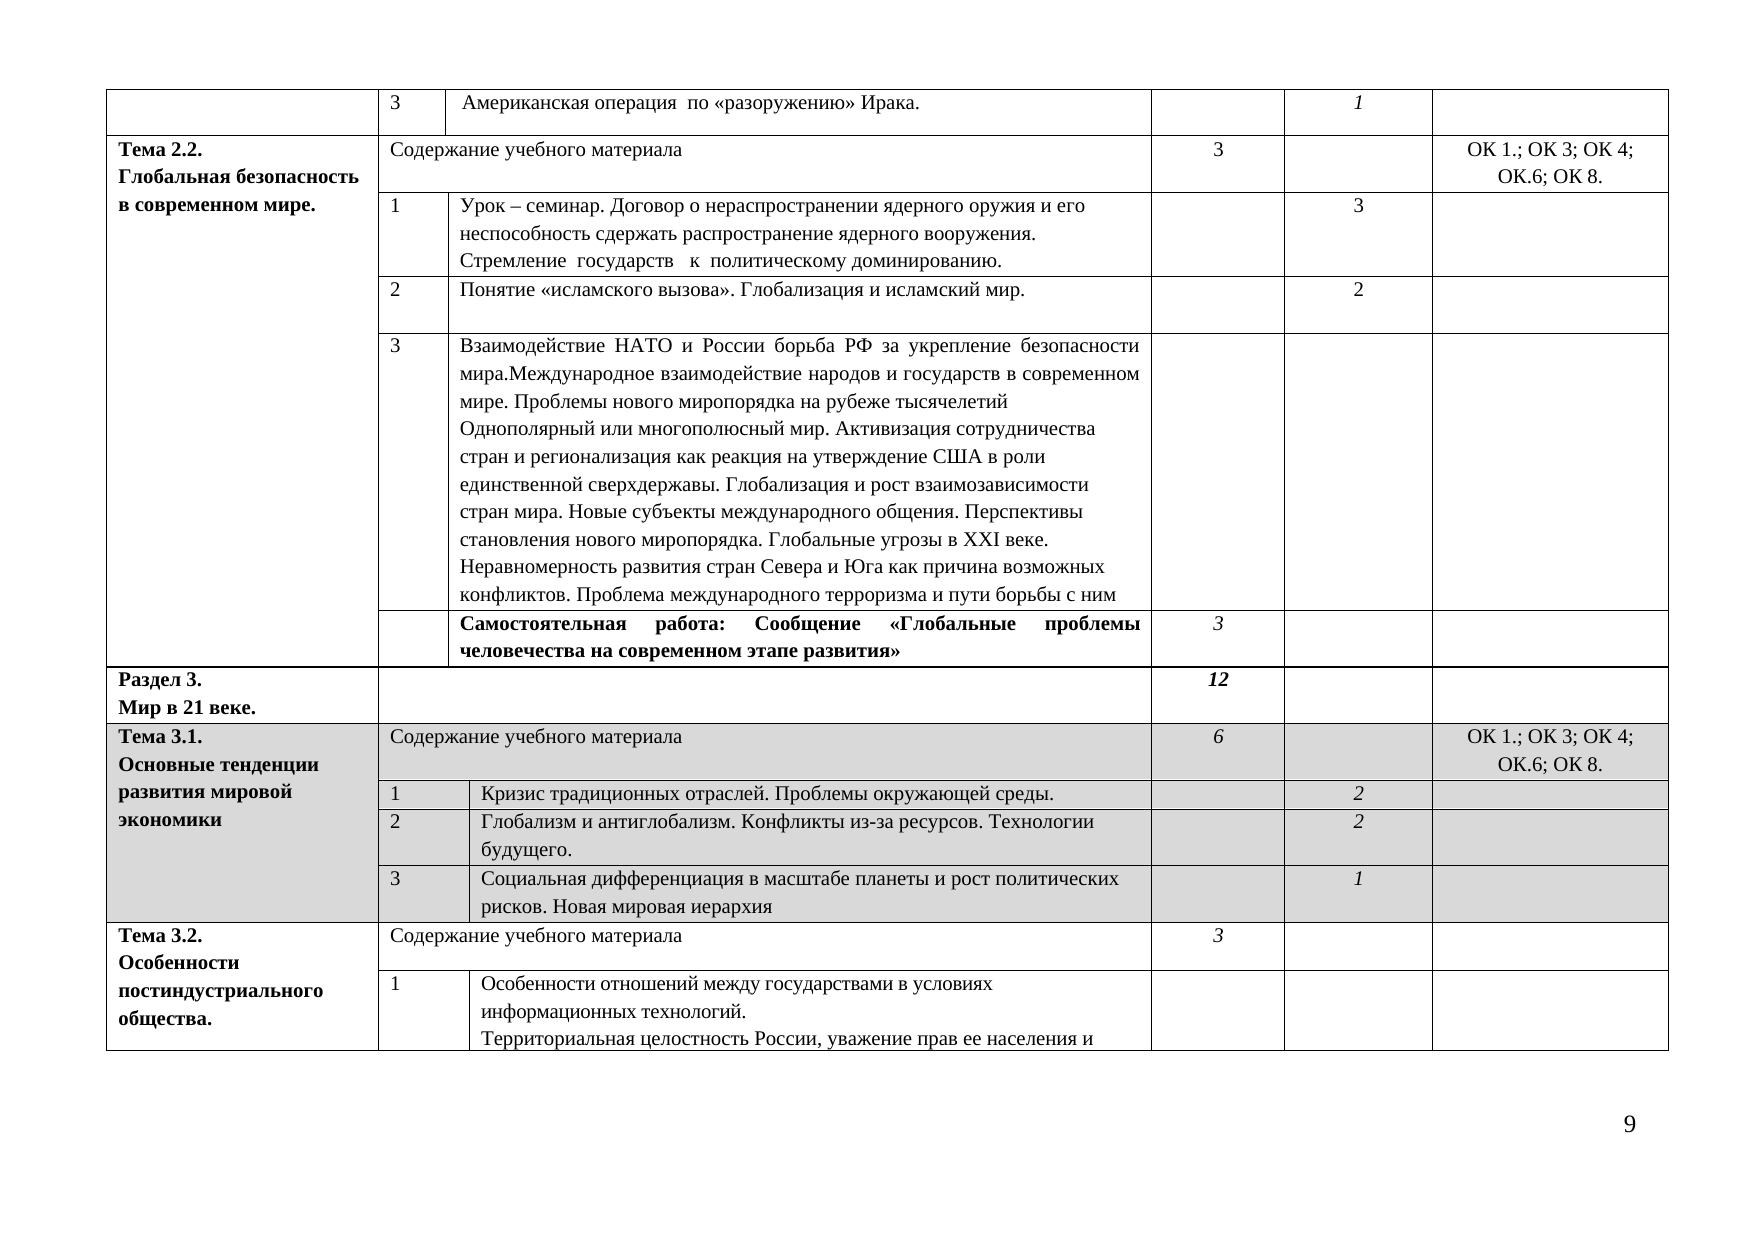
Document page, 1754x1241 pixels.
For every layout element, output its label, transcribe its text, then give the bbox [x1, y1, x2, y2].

table_cell [1285, 668, 1432, 723]
table_cell Тема 3.2. Особенности постиндустриального общества. [107, 923, 378, 1050]
table_cell Понятие «исламского вызова». Глобализация и исламский мир. [449, 277, 1151, 332]
table_cell [1433, 923, 1668, 970]
table_cell [379, 668, 1151, 723]
table_cell [1433, 334, 1668, 610]
table_cell 3 [1152, 136, 1284, 192]
table_cell [1433, 668, 1668, 723]
table_cell [1433, 971, 1668, 1050]
table_cell [1152, 971, 1284, 1050]
table_cell Глобализм и антиглобализм. Конфликты из-за ресурсов. Технологии будущего. [470, 810, 1151, 865]
table_cell 3 [1152, 611, 1284, 666]
table_cell 1 [379, 193, 448, 276]
table_cell [1152, 810, 1284, 865]
table_cell Раздел 3. Мир в 21 веке. [107, 668, 378, 723]
table_cell 3 [379, 90, 445, 135]
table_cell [470, 971, 1151, 1050]
table_cell Тема 2.2. Глобальная безопасность в современном мире. [107, 136, 378, 666]
table_cell 3 [379, 866, 469, 922]
table_cell 3 [1285, 193, 1432, 276]
table_cell 2 [1285, 810, 1432, 865]
table_cell 3 [1152, 923, 1284, 970]
table_cell [1152, 277, 1284, 332]
table_cell 3 [379, 334, 448, 610]
table_cell [1285, 971, 1432, 1050]
table_cell 2 [1285, 277, 1432, 332]
table_cell Социальная дифференциация в масштабе планеты и рост политических рисков. Новая мировая иерархия [470, 866, 1151, 922]
table_cell Взаимодействие НАТО и России борьба РФ за укрепление безопасности мира.Международное взаимодействие народов и государств в современном мире. Проблемы нового миропорядка на рубеже тысячелетий Однополярный или многополюсный мир. Активизация сотрудничества стран и регионализация как реакция на утверждение США в роли единственной сверхдержавы. Глобализация и рост взаимозависимости стран мира. Новые субъекты международного общения. Перспективы становления нового миропорядка. Глобальные угрозы в XXI веке. Неравномерность развития стран Севера и Юга как причина возможных конфликтов. Проблема международного терроризма и пути борьбы с ним [449, 334, 1151, 610]
table_cell 2 [379, 277, 448, 332]
table_cell [1152, 334, 1284, 610]
table_cell [1285, 724, 1432, 779]
table_cell [1285, 136, 1432, 192]
table_cell [1152, 90, 1284, 135]
table_cell ОК 1.; ОК 3; ОК 4; ОК.6; ОК 8. [1433, 724, 1668, 779]
table_cell [1285, 611, 1432, 666]
table_cell Американская операция по «разоружению» Ирака. [446, 90, 1151, 135]
table_cell [1433, 866, 1668, 922]
table_cell [1433, 611, 1668, 666]
table_cell Самостоятельная работа: Сообщение «Глобальные проблемы человечества на современном этапе развития» [449, 611, 1151, 666]
table_cell ОК 1.; ОК 3; ОК 4; ОК.6; ОК 8. [1433, 136, 1668, 192]
table_cell [379, 611, 448, 666]
table_cell [1152, 781, 1284, 808]
table_cell Содержание учебного материала [379, 136, 1151, 192]
table_cell 1 [379, 781, 469, 808]
table_cell [1433, 810, 1668, 865]
table_cell 2 [379, 810, 469, 865]
table_cell Кризис традиционных отраслей. Проблемы окружающей среды. [470, 781, 1151, 808]
table_cell 2 [1285, 781, 1432, 808]
table_cell [1433, 193, 1668, 276]
table_cell [1433, 277, 1668, 332]
table_cell Тема 3.1. Основные тенденции развития мировой экономики [107, 724, 378, 922]
table_cell 12 [1152, 668, 1284, 723]
table_cell 1 [1285, 866, 1432, 922]
table_cell [1152, 866, 1284, 922]
table_cell [1285, 923, 1432, 970]
table_cell 1 [379, 971, 469, 1050]
table_cell [1285, 334, 1432, 610]
table_cell 1 [1285, 90, 1432, 135]
table_cell Содержание учебного материала [379, 923, 1151, 970]
table_cell [1433, 781, 1668, 808]
table_cell Урок – семинар. Договор о нераспространении ядерного оружия и его неспособность сдержать распространение ядерного вооружения. Стремление государств к политическому доминированию. [449, 193, 1151, 276]
table_cell [1433, 90, 1668, 135]
table_cell 6 [1152, 724, 1284, 779]
table_cell Содержание учебного материала [379, 724, 1151, 779]
table_cell [1152, 193, 1284, 276]
